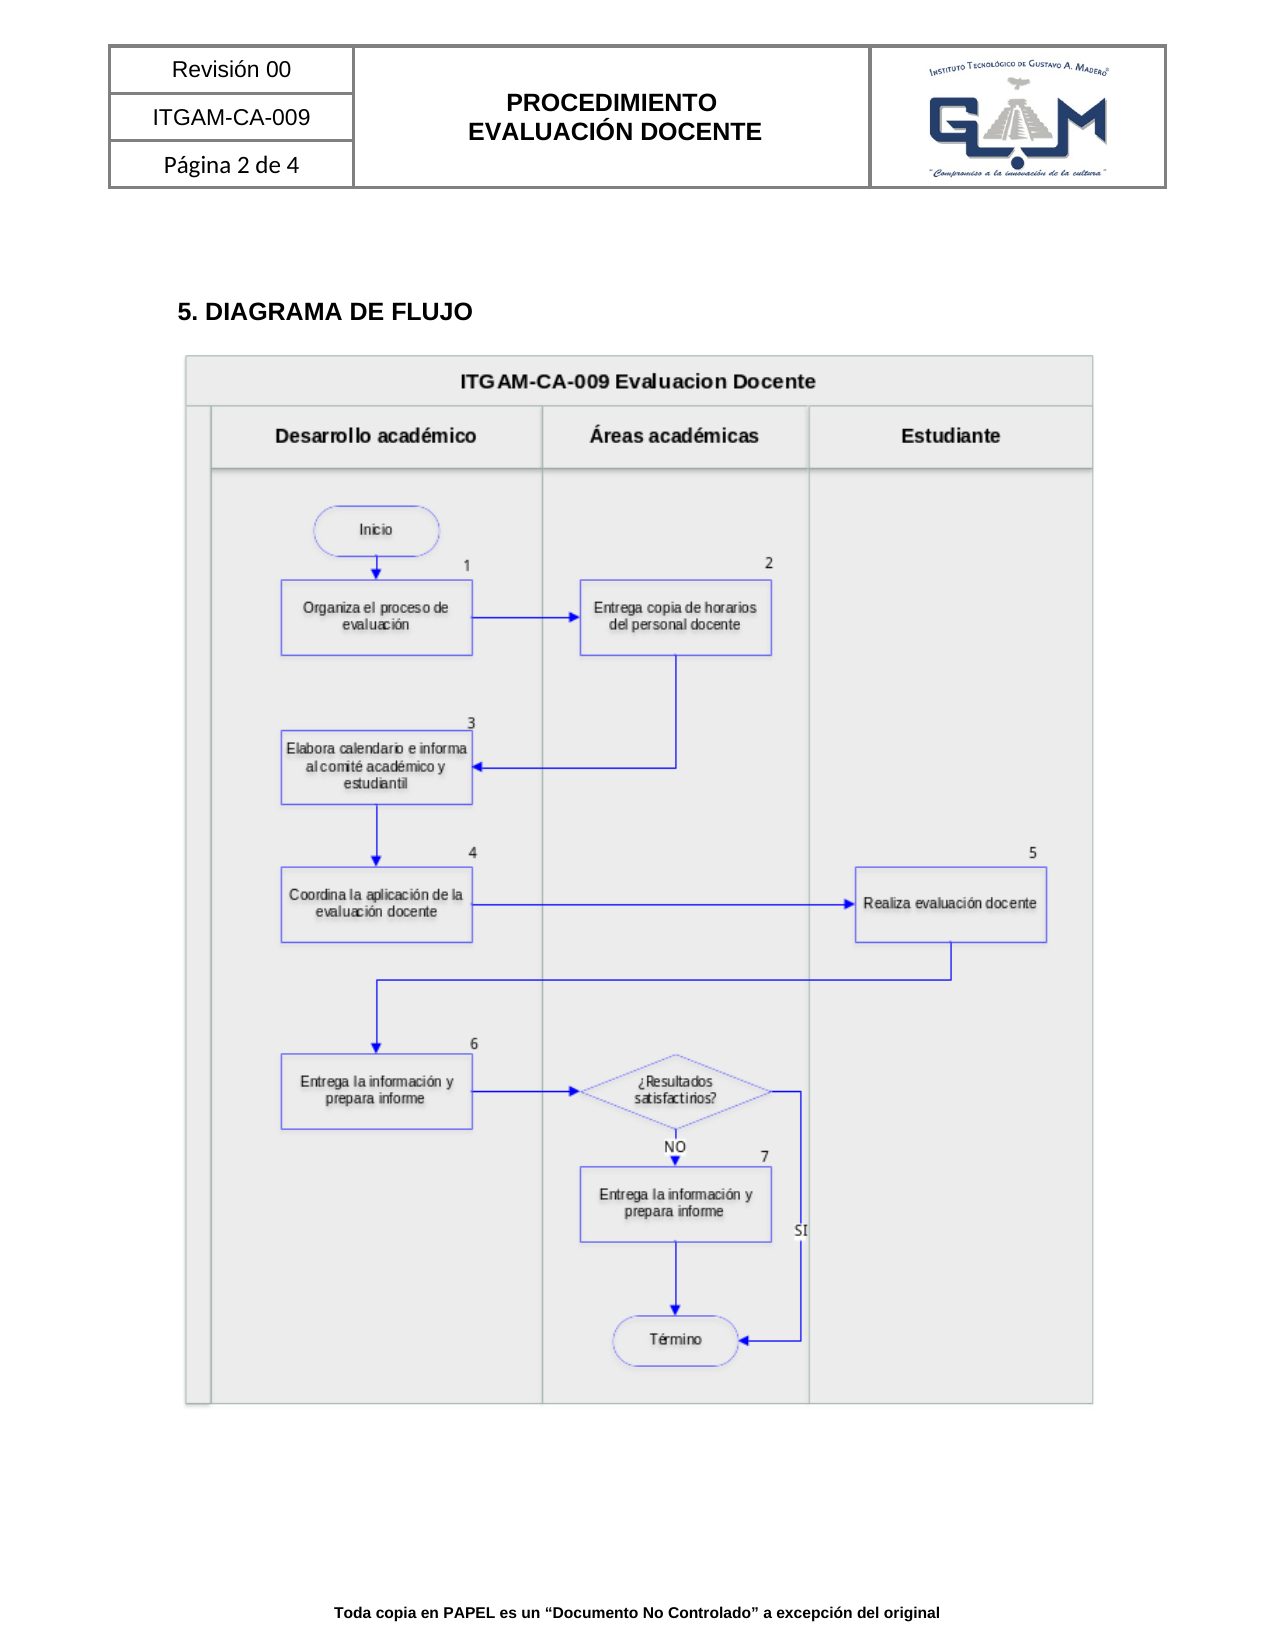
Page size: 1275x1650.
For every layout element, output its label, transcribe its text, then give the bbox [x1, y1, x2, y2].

picture [921, 54, 1114, 180]
text 5. DIAGRAMA DE FLUJO [177, 296, 1098, 325]
